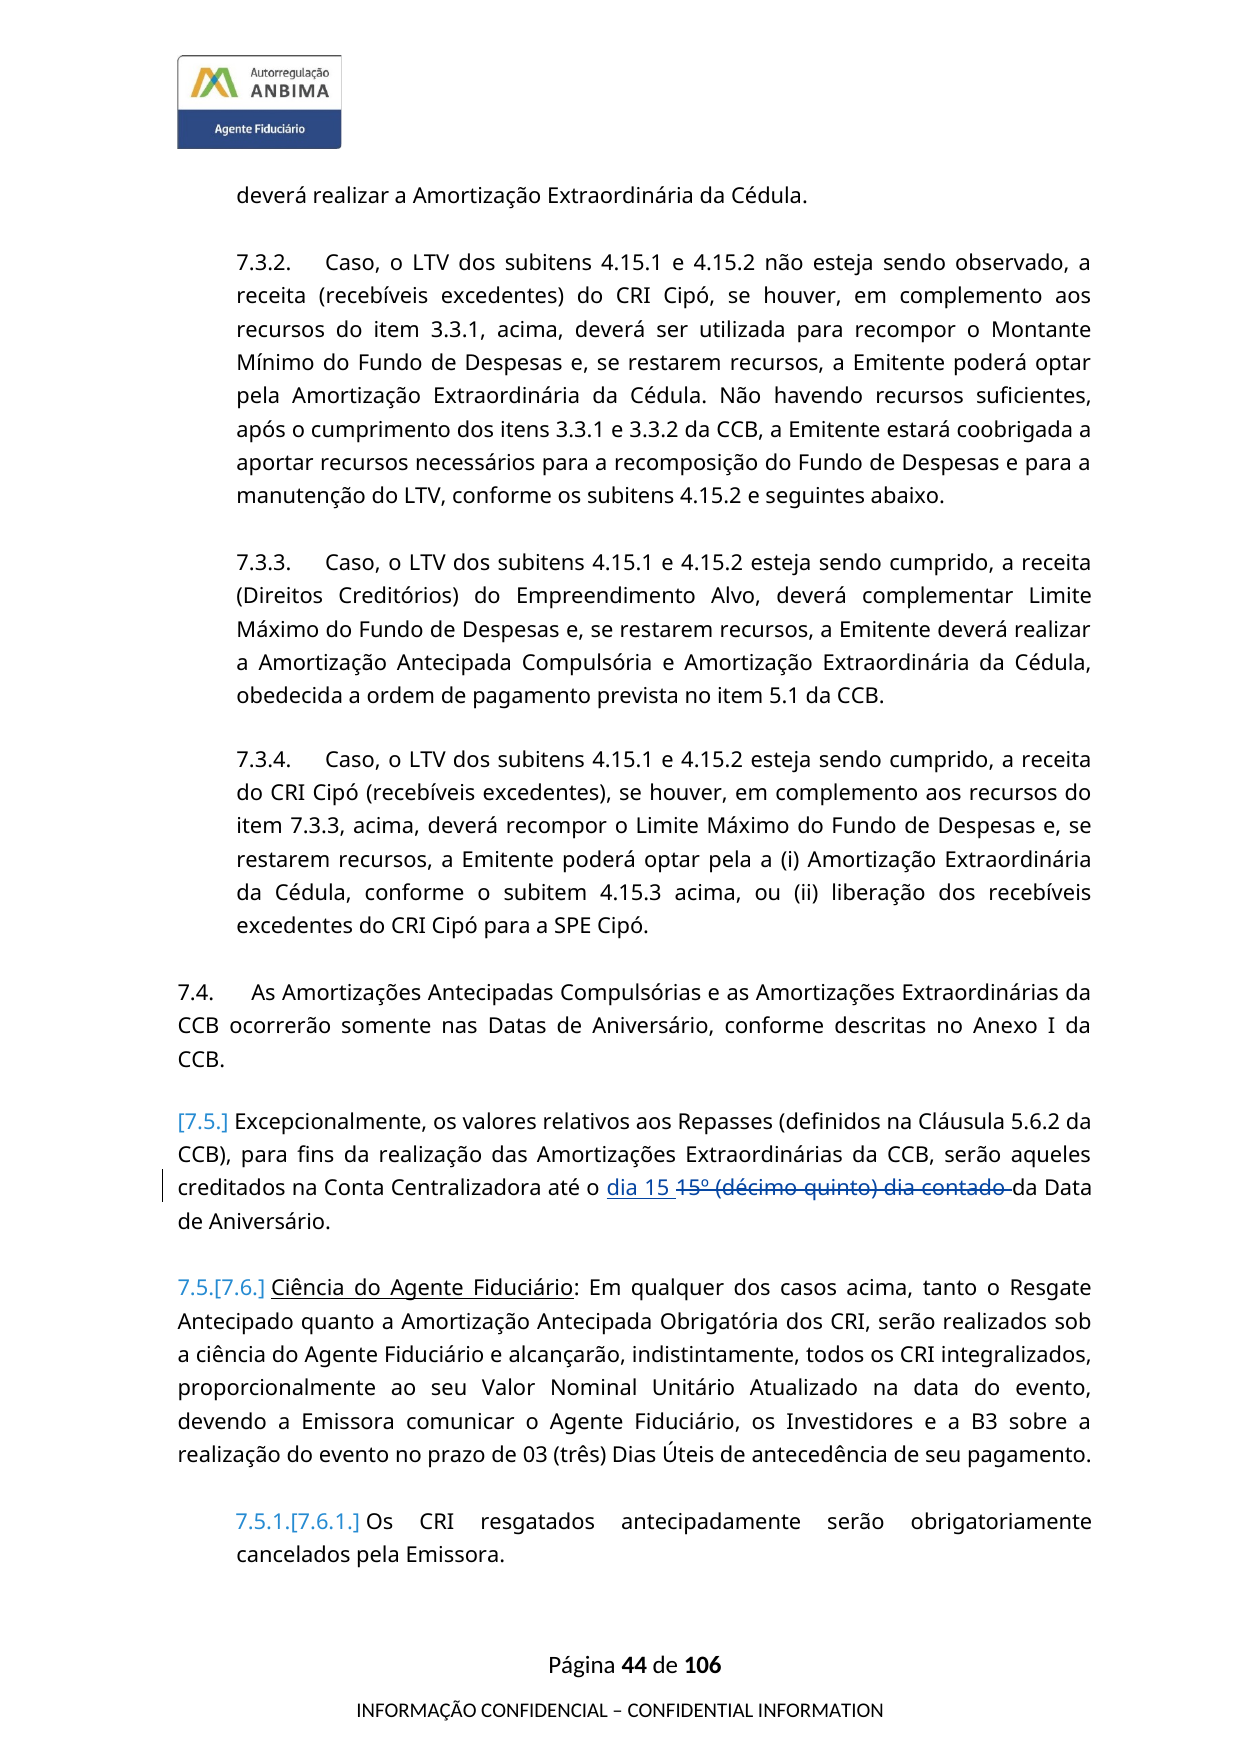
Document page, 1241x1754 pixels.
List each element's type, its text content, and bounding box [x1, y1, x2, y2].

list As Amortizações Antecipadas Compulsórias e as Amortizações Extraordinárias da CCB ocorrerão somente nas Datas de Aniversário, conforme descritas no Anexo I da CCB. [177, 974, 1092, 1074]
list Os CRI resgatados antecipadamente serão obrigatoriamente cancelados pela Emissora. [235, 1502, 1093, 1569]
list Ciência do Agente Fiduciário: Em qualquer dos casos acima, tanto o Resgate Antecipado quanto a Amortização Antecipada Obrigatória dos CRI, serão realizados sob a ciência do Agente Fiduciário e alcançarão, indistintamente, todos os CRI integralizados, proporcionalmente ao seu Valor Nominal Unitário Atualizado na data do evento, devendo a Emissora comunicar o Agente Fiduciário, os Investidores e a B3 sobre a realização do evento no prazo de 03 (três) Dias Úteis de antecedência de seu pagamento. [177, 1269, 1092, 1469]
list Caso, o LTV dos subitens 4.15.1 e 4.15.2 não esteja sendo observado, a receita (recebíveis excedentes) do CRI Cipó, se houver, em complemento aos recursos do item 3.3.1, acima, deverá ser utilizada para recompor o Montante Mínimo do Fundo de Despesas e, se restarem recursos, a Emitente poderá optar pela Amortização Extraordinária da Cédula. Não havendo recursos suficientes, após o cumprimento dos itens 3.3.1 e 3.3.2 da CCB, a Emitente estará coobrigada a aportar recursos necessários para a recomposição do Fundo de Despesas e para a manutenção do LTV, conforme os subitens 4.15.2 e seguintes abaixo. [236, 244, 1092, 511]
list Excepcionalmente, os valores relativos aos Repasses (definidos na Cláusula 5.6.2 da CCB), para fins da realização das Amortizações Extraordinárias da CCB, serão aqueles creditados na Conta Centralizadora até o da Data de Aniversário. [177, 1102, 1092, 1236]
list Caso, o LTV dos subitens 4.15.1 e 4.15.2 esteja sendo cumprido, a receita (Direitos Creditórios) do Empreendimento Alvo, deverá complementar Limite Máximo do Fundo de Despesas e, se restarem recursos, a Emitente deverá realizar a Amortização Antecipada Compulsória e Amortização Extraordinária da Cédula, obedecida a ordem de pagamento prevista no item 5.1 da CCB. [236, 544, 1092, 711]
picture [177, 55, 342, 149]
list Caso, o LTV dos subitens 4.15.1 e 4.15.2 esteja sendo cumprido, a receita do CRI Cipó (recebíveis excedentes), se houver, em complemento aos recursos do item 7.3.3, acima, deverá recompor o Limite Máximo do Fundo de Despesas e, se restarem recursos, a Emitente poderá optar pela a (i) Amortização Extraordinária da Cédula, conforme o subitem 4.15.3 acima, ou (ii) liberação dos recebíveis excedentes do CRI Cipó para a SPE Cipó. [236, 740, 1092, 940]
